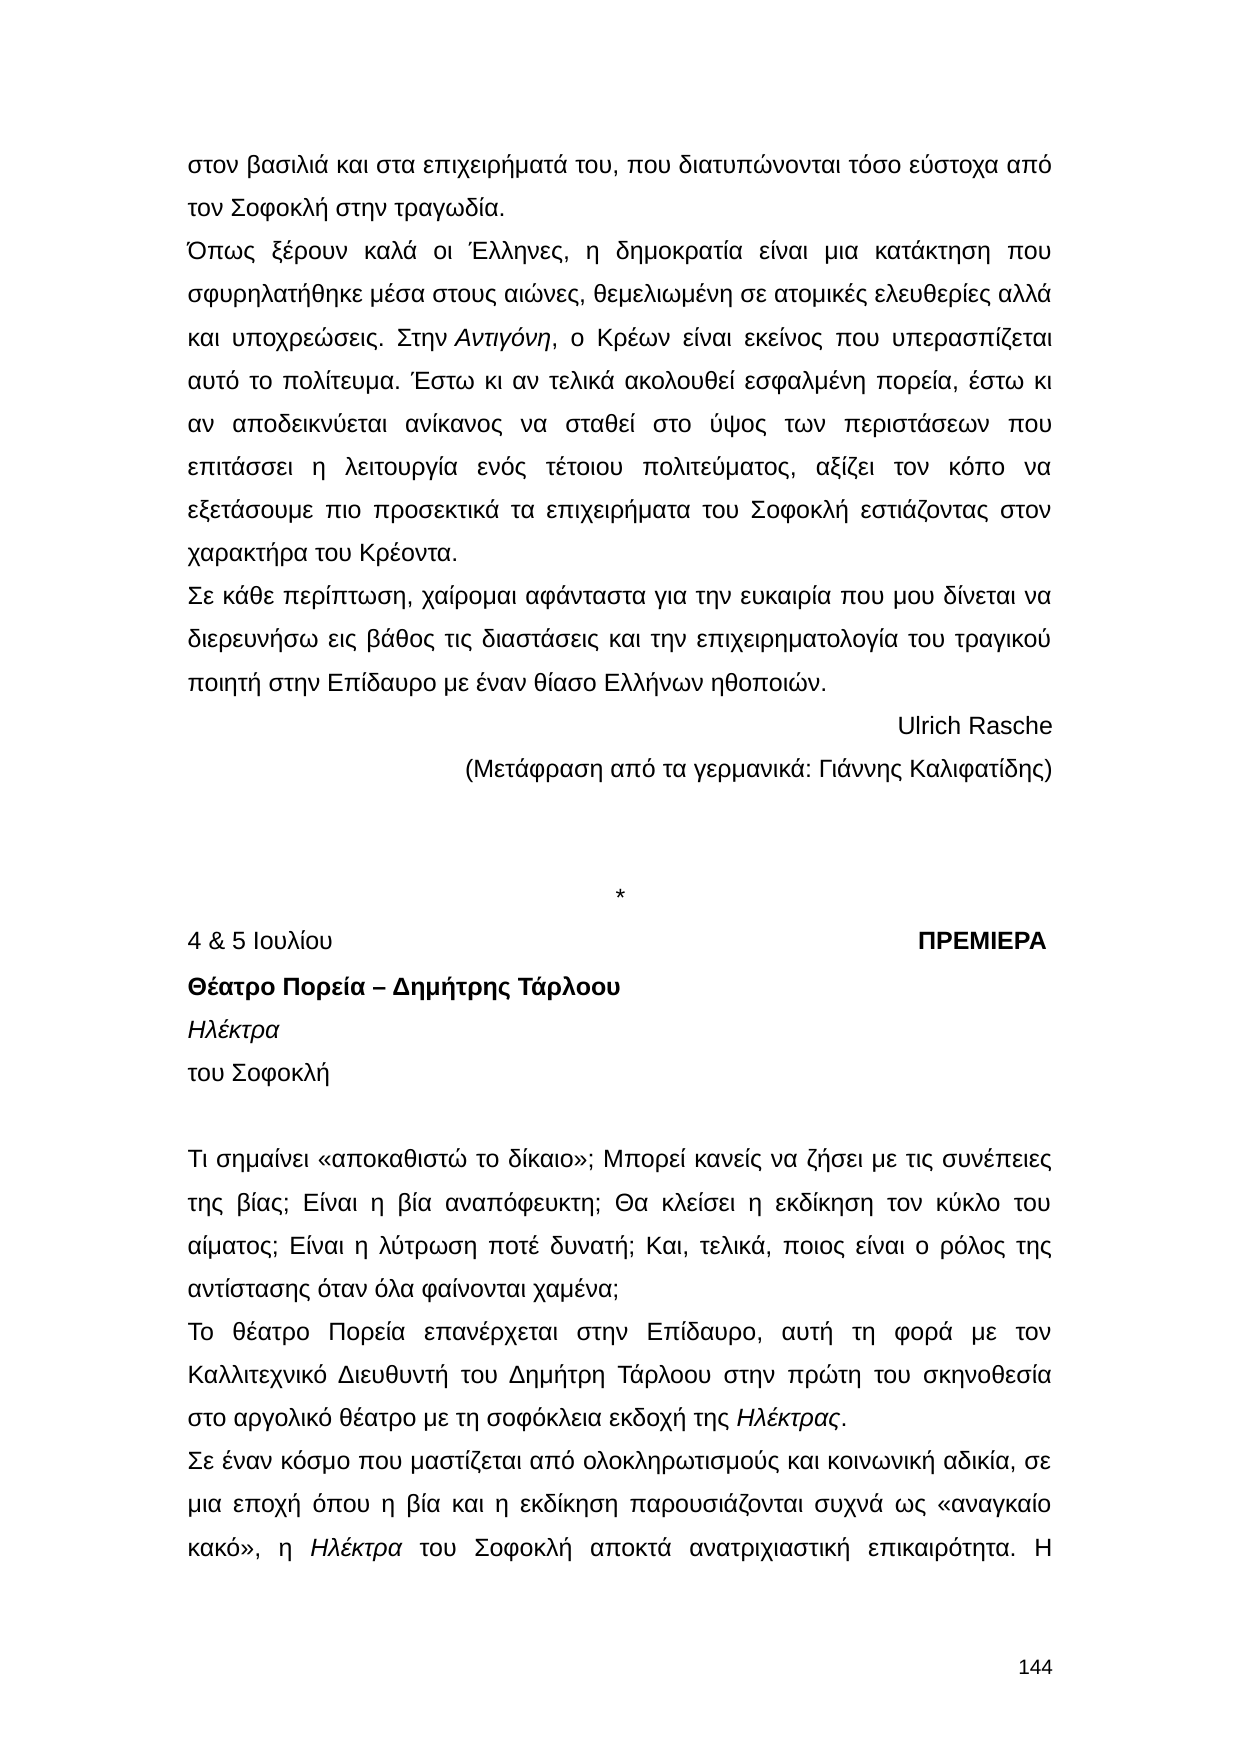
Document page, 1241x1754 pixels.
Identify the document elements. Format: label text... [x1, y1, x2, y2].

text Σε κάθε περίπτωση, χαίρομαι αφάνταστα για την ευκαιρία που μου δίνεται να διερευνήσω εις βάθος τις διαστάσεις και την επιχειρηματολογία του τραγικού ποιητή στην Επίδαυρο με έναν θίασο Ελλήνων ηθοποιών. [187, 581, 1053, 696]
text Τι σημαίνει «αποκαθιστώ το δίκαιο»; Μπορεί κανείς να ζήσει με τις συνέπειες της βίας; Είναι η βία αναπόφευκτη; Θα κλείσει η εκδίκηση τον κύκλο του αίματος; Είναι η λύτρωση ποτέ δυνατή; Και, τελικά, ποιος είναι ο ρόλος της αντίστασης όταν όλα φαίνονται χαμένα; [187, 1144, 1053, 1303]
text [187, 150, 1053, 222]
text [187, 1446, 1053, 1561]
text Ulrich Rasche [187, 711, 1053, 739]
text * [187, 883, 1053, 912]
text του Σοφοκλή [187, 1058, 1053, 1087]
text Ηλέκτρα [187, 1015, 1053, 1044]
text 4 & 5 Ιουλίου ΠΡΕΜΙΕΡΑ [187, 926, 1053, 955]
text Το θέατρο Πορεία επανέρχεται στην Επίδαυρο, αυτή τη φορά με τον Καλλιτεχνικό Διευθυντή του Δημήτρη Τάρλοου στην πρώτη του σκηνοθεσία στο αργολικό θέατρο με τη σοφόκλεια εκδοχή της Ηλέκτρας. [187, 1317, 1053, 1432]
text Όπως ξέρουν καλά οι Έλληνες, η δημοκρατία είναι μια κατάκτηση που σφυρηλατήθηκε μέσα στους αιώνες, θεμελιωμένη σε ατομικές ελευθερίες αλλά και υποχρεώσεις. Στην Αντιγόνη, ο Κρέων είναι εκείνος που υπερασπίζεται αυτό το πολίτευμα. Έστω κι αν τελικά ακολουθεί εσφαλμένη πορεία, έστω κι αν αποδεικνύεται ανίκανος να σταθεί στο ύψος των περιστάσεων που επιτάσσει η λειτουργία ενός τέτοιου πολιτεύματος, αξίζει τον κόπο να εξετάσουμε πιο προσεκτικά τα επιχειρήματα του Σοφοκλή εστιάζοντας στον χαρακτήρα του Κρέοντα. [187, 236, 1053, 567]
text (Μετάφραση από τα γερμανικά: Γιάννης Καλιφατίδης) [187, 754, 1053, 782]
text Θέατρο Πορεία – Δημήτρης Τάρλοου [187, 972, 1053, 1001]
